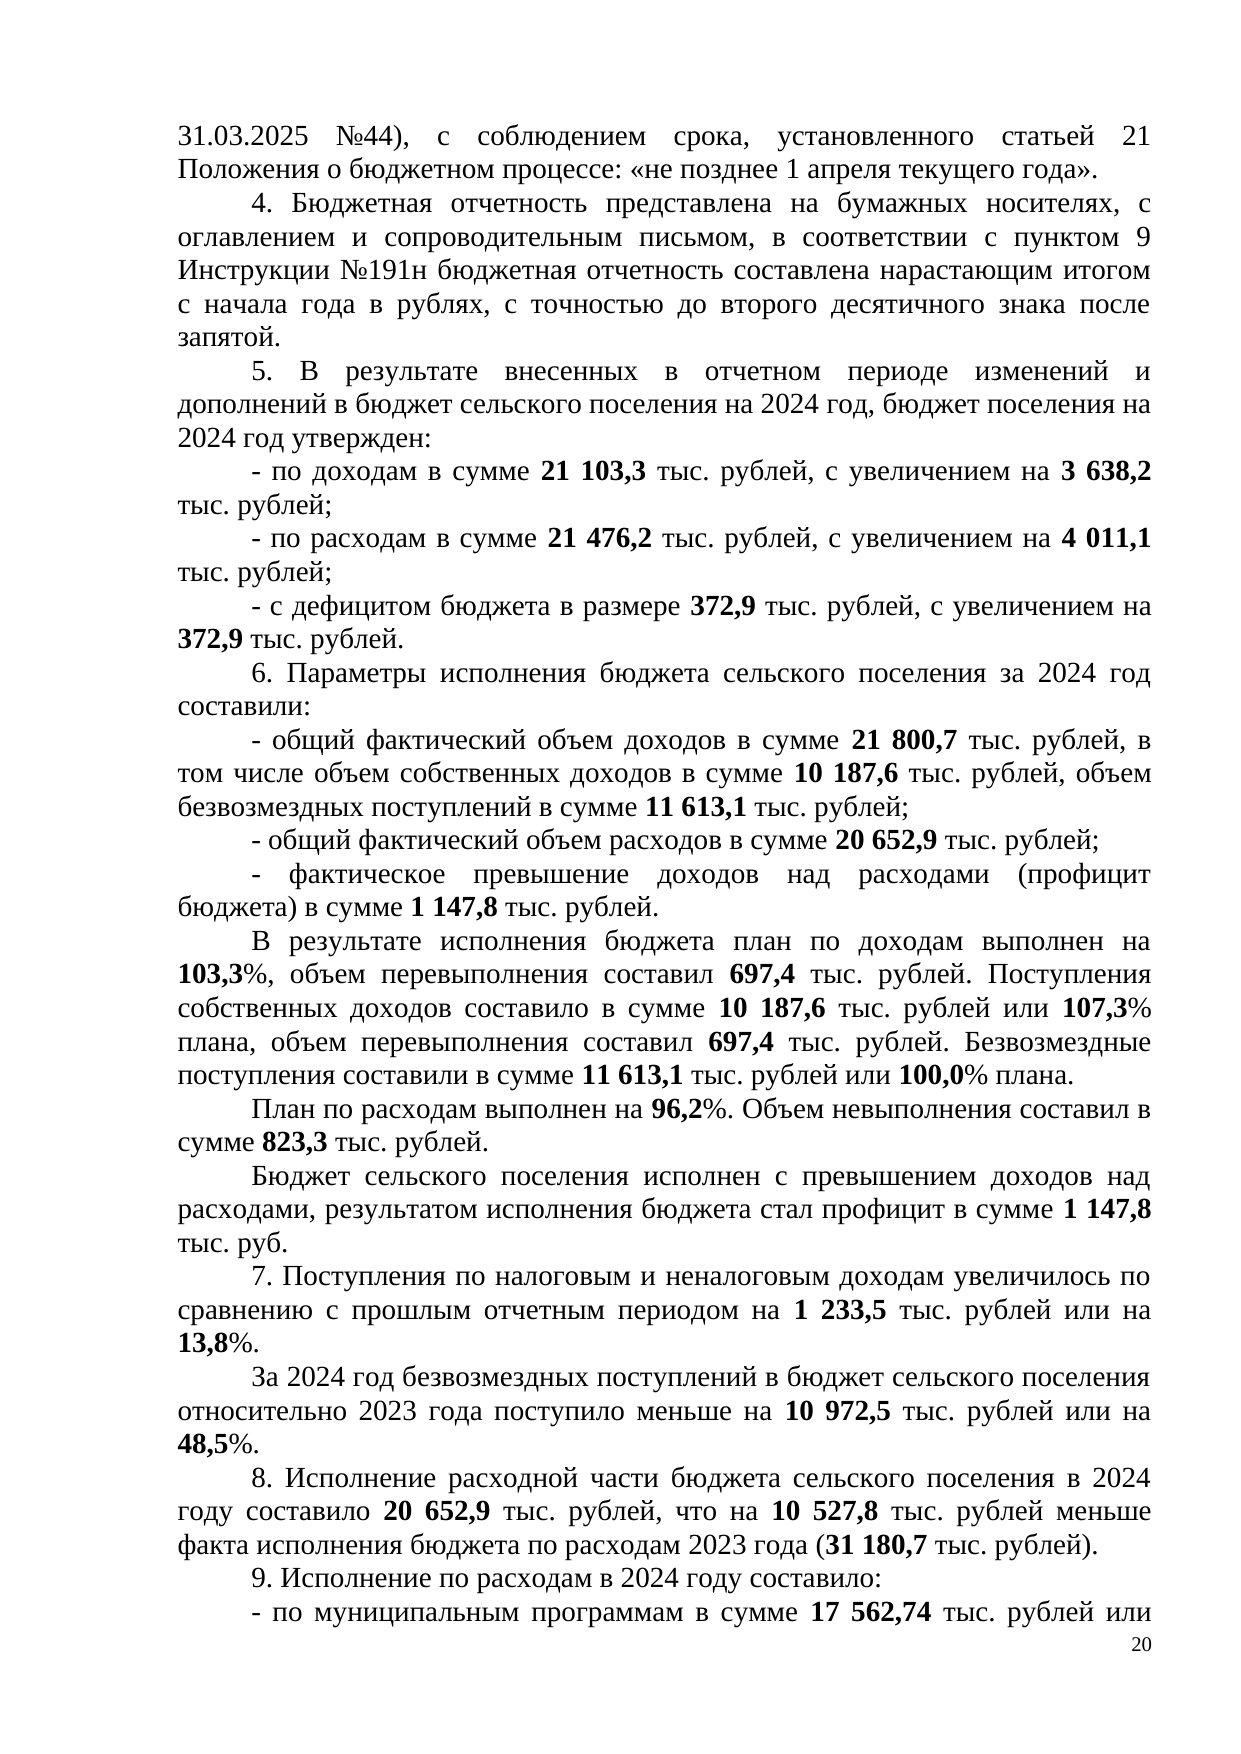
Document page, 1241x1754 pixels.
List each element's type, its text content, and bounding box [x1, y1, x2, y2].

text - фактическое превышение доходов над расходами (профицит бюджета) в сумме 1 147,8 тыс. рублей. [177, 856, 1152, 923]
text - общий фактический объем расходов в сумме 20 652,9 тыс. рублей; [177, 822, 1152, 856]
text - с дефицитом бюджета в размере 372,9 тыс. рублей, с увеличением на 372,9 тыс. рублей. [177, 588, 1152, 655]
text - по доходам в сумме 21 103,3 тыс. рублей, с увеличением на 3 638,2 тыс. рублей; [177, 453, 1152, 521]
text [177, 118, 1152, 185]
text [177, 1594, 1152, 1627]
text 8. Исполнение расходной части бюджета сельского поселения в 2024 году составило 20 652,9 тыс. рублей, что на 10 527,8 тыс. рублей меньше факта исполнения бюджета по расходам 2023 года (31 180,7 тыс. рублей). [177, 1460, 1152, 1560]
text 5. В результате внесенных в отчетном периоде изменений и дополнений в бюджет сельского поселения на 2024 год, бюджет поселения на 2024 год утвержден: [177, 353, 1152, 453]
text Бюджет сельского поселения исполнен с превышением доходов над расходами, результатом исполнения бюджета стал профицит в сумме 1 147,8 тыс. руб. [177, 1158, 1152, 1258]
text За 2024 год безвозмездных поступлений в бюджет сельского поселения относительно 2023 года поступило меньше на 10 972,5 тыс. рублей или на 48,5%. [177, 1359, 1152, 1460]
text 9. Исполнение по расходам в 2024 году составило: [177, 1560, 1152, 1594]
text - по расходам в сумме 21 476,2 тыс. рублей, с увеличением на 4 011,1 тыс. рублей; [177, 521, 1152, 588]
text - общий фактический объем доходов в сумме 21 800,7 тыс. рублей, в том числе объем собственных доходов в сумме 10 187,6 тыс. рублей, объем безвозмездных поступлений в сумме 11 613,1 тыс. рублей; [177, 722, 1152, 822]
text 7. Поступления по налоговым и неналоговым доходам увеличилось по сравнению с прошлым отчетным периодом на 1 233,5 тыс. рублей или на 13,8%. [177, 1258, 1152, 1359]
text План по расходам выполнен на 96,2%. Объем невыполнения составил в сумме 823,3 тыс. рублей. [177, 1091, 1152, 1158]
text 6. Параметры исполнения бюджета сельского поселения за 2024 год составили: [177, 655, 1152, 722]
text В результате исполнения бюджета план по доходам выполнен на 103,3%, объем перевыполнения составил 697,4 тыс. рублей. Поступления собственных доходов составило в сумме 10 187,6 тыс. рублей или 107,3% плана, объем перевыполнения составил 697,4 тыс. рублей. Безвозмездные поступления составили в сумме 11 613,1 тыс. рублей или 100,0% плана. [177, 923, 1152, 1091]
text 4. Бюджетная отчетность представлена на бумажных носителях, с оглавлением и сопроводительным письмом, в соответствии с пунктом 9 Инструкции №191н бюджетная отчетность составлена нарастающим итогом с начала года в рублях, с точностью до второго десятичного знака после запятой. [177, 185, 1152, 353]
